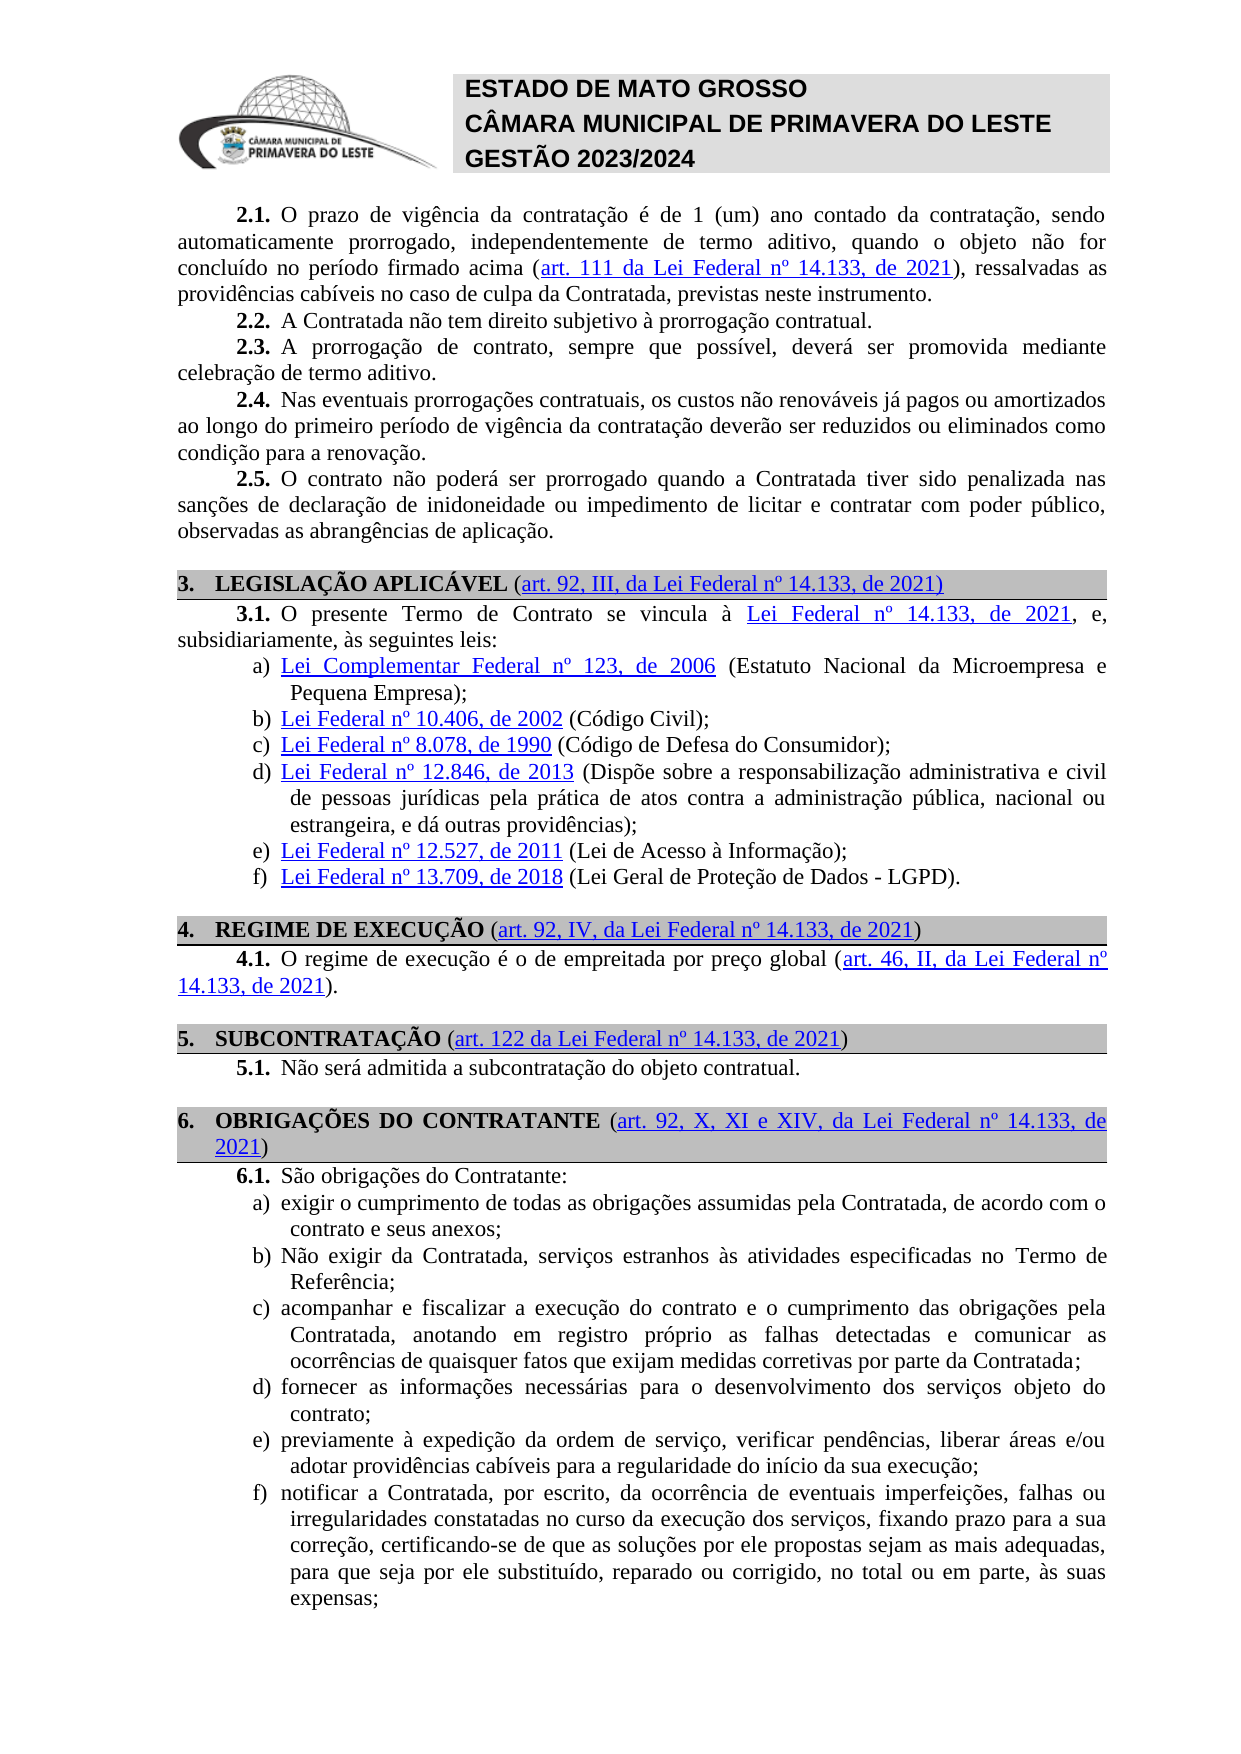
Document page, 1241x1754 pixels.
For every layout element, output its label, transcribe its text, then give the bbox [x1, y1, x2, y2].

list Lei Complementar Federal nº 123, de 2006 (Estatuto Nacional da Microempresa e Pequena Empresa); [252, 652, 1107, 705]
list São obrigações do Contratante: [177, 1163, 1107, 1189]
list Lei Federal nº 12.527, de 2011 (Lei de Acesso à Informação); [252, 837, 1107, 863]
list REGIME DE EXECUÇÃO (art. 92, IV, da Lei Federal nº 14.133, de 2021) [177, 916, 1107, 944]
list Nas eventuais prorrogações contratuais, os custos não renováveis já pagos ou amortizados ao longo do primeiro período de vigência da contratação deverão ser reduzidos ou eliminados como condição para a renovação. [177, 386, 1107, 465]
list OBRIGAÇÕES DO CONTRATANTE (art. 92, X, XI e XIV, da Lei Federal nº 14.133, de 2021) [177, 1107, 1107, 1162]
list SUBCONTRATAÇÃO (art. 122 da Lei Federal nº 14.133, de 2021) [177, 1024, 1107, 1053]
list Não será admitida a subcontratação do objeto contratual. [177, 1054, 1107, 1080]
list O regime de execução é o de empreitada por preço global (art. 46, II, da Lei Federal nº 14.133, de 2021). [177, 946, 1107, 998]
list previamente à expedição da ordem de serviço, verificar pendências, liberar áreas e/ou adotar providências cabíveis para a regularidade do início da sua execução; [252, 1426, 1107, 1479]
list Lei Federal nº 13.709, de 2018 (Lei Geral de Proteção de Dados - LGPD). [252, 863, 1107, 890]
list O presente Termo de Contrato se vincula à Lei Federal nº 14.133, de 2021, e, subsidiariamente, às seguintes leis: [177, 600, 1107, 652]
list LEGISLAÇÃO APLICÁVEL (art. 92, III, da Lei Federal nº 14.133, de 2021) [177, 570, 1107, 599]
list A prorrogação de contrato, sempre que possível, deverá ser promovida mediante celebração de termo aditivo. [177, 333, 1107, 386]
list Não exigir da Contratada, serviços estranhos às atividades especificadas no Termo de Referência; [252, 1242, 1107, 1294]
list A Contratada não tem direito subjetivo à prorrogação contratual. [177, 307, 1107, 333]
list acompanhar e fiscalizar a execução do contrato e o cumprimento das obrigações pela Contratada, anotando em registro próprio as falhas detectadas e comunicar as ocorrências de quaisquer fatos que exijam medidas corretivas por parte da Contratada; [252, 1294, 1107, 1373]
list Lei Federal nº 8.078, de 1990 (Código de Defesa do Consumidor); [252, 732, 1107, 758]
picture [177, 73, 442, 172]
list fornecer as informações necessárias para o desenvolvimento dos serviços objeto do contrato; [252, 1373, 1107, 1426]
list Lei Federal nº 10.406, de 2002 (Código Civil); [252, 705, 1107, 732]
list exigir o cumprimento de todas as obrigações assumidas pela Contratada, de acordo com o contrato e seus anexos; [252, 1189, 1107, 1242]
list O contrato não poderá ser prorrogado quando a Contratada tiver sido penalizada nas sanções de declaração de inidoneidade ou impedimento de licitar e contratar com poder público, observadas as abrangências de aplicação. [177, 465, 1107, 544]
list O prazo de vigência da contratação é de 1 (um) ano contado da contratação, sendo automaticamente prorrogado, independentemente de termo aditivo, quando o objeto não for concluído no período firmado acima (art. 111 da Lei Federal nº 14.133, de 2021), ressalvadas as providências cabíveis no caso de culpa da Contratada, previstas neste instrumento. [177, 201, 1107, 307]
list Lei Federal nº 12.846, de 2013 (Dispõe sobre a responsabilização administrativa e civil de pessoas jurídicas pela prática de atos contra a administração pública, nacional ou estrangeira, e dá outras providências); [252, 758, 1107, 837]
list notificar a Contratada, por escrito, da ocorrência de eventuais imperfeições, falhas ou irregularidades constatadas no curso da execução dos serviços, fixando prazo para a sua correção, certificando-se de que as soluções por ele propostas sejam as mais adequadas, para que seja por ele substituído, reparado ou corrigido, no total ou em parte, às suas expensas; [252, 1479, 1107, 1611]
